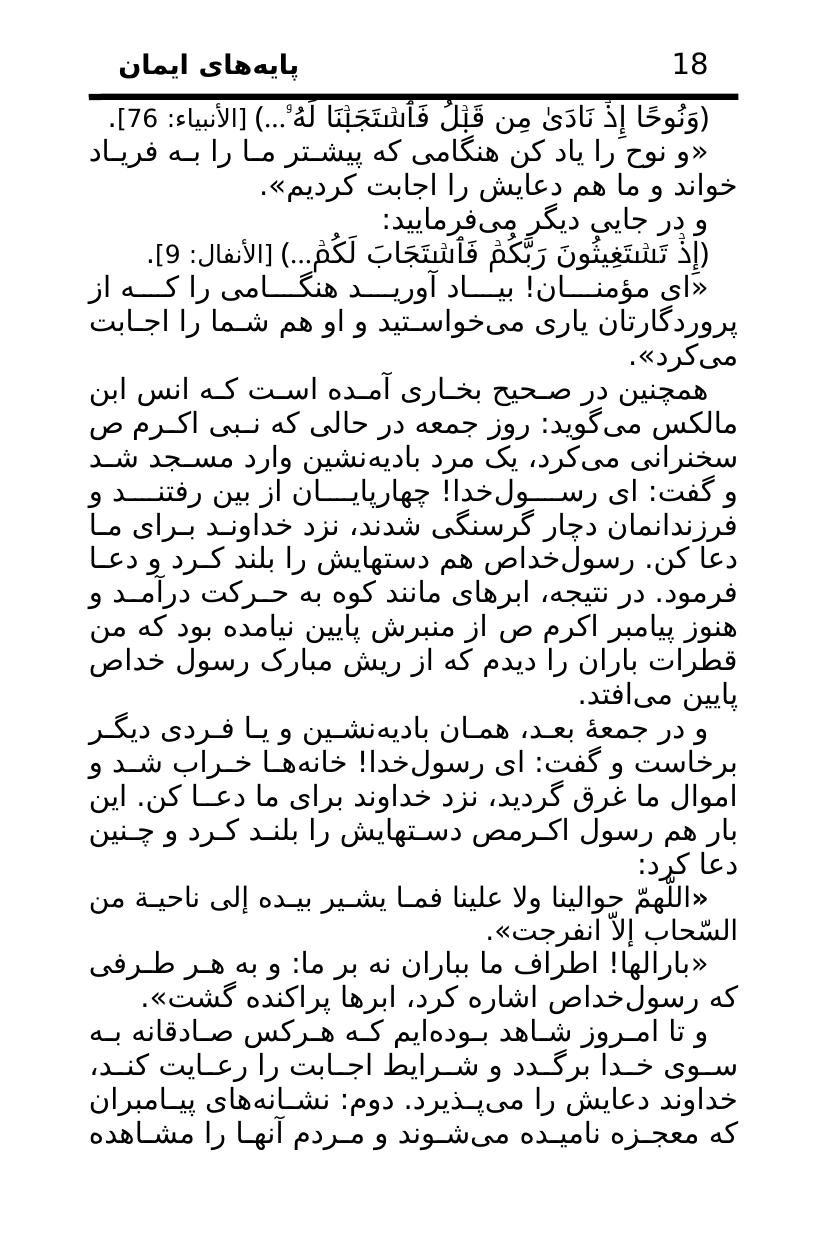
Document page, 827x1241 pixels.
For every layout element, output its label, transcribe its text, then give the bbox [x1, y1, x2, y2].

text «و نوح را یاد کن هنگامی که پیشتر ما را به فریاد خواند و ما هم دعایش را اجابت کردیم». [89, 134, 738, 202]
text ﴿وَنُوحًا إِذۡ نَادَىٰ مِن قَبۡلُ فَٱسۡتَجَبۡنَا لَهُۥ...﴾ [الأنبیاء: 76]. [89, 100, 738, 134]
text «بارالها! اطراف ما بباران نه بر ما: و به هر طرفی که رسول‌خداص اشاره کرد، ابرها پراکنده گشت». [89, 947, 738, 1015]
text ﴿إِذۡ تَسۡتَغِيثُونَ رَبَّكُمۡ فَٱسۡتَجَابَ لَكُمۡ...﴾ [الأنفال: 9]. [89, 236, 738, 270]
text «اللّهمّ حوالینا ولا علینا فما یشیر بیده إلی ناحیة من السّحاب إلاّ انفرجت». [89, 881, 738, 947]
text و در جایی دیگر می‌فرمایید: [89, 202, 738, 236]
text «ای مؤمنان! بیاد آورید هنگامی را که از پروردگارتان یاری می‌خواستید و او هم شما را اجابت می‌کرد». [89, 270, 738, 372]
text و در جمعۀ بعد، همان بادیه‌نشین و یا فردی دیگر برخاست و گفت: ای رسول‌خدا! خانه‌ها خراب شد و اموال ما غرق گردید، نزد خداوند برای ما دعا کن. این بار هم رسول‌ اکرمص دستهایش را بلند کرد و چنین دعا کرد: [89, 712, 738, 881]
text همچنین در صحیح بخاری آمده است که انس ابن مالکس می‌گوید: روز جمعه در حالی که نبی ‌اکرم ص سخنرانی می‌کرد، یک مرد بادیه‌نشین وارد مسجد شد و گفت: ای رسول‌خدا! چهارپایان از بین رفتند و فرزندانمان دچار گرسنگی شدند، نزد خداوند برای ما دعا کن. رسول‌خداص هم دستهایش را بلند کرد و دعا فرمود. در نتیجه، ابرهای مانند کوه به حرکت درآمد و هنوز پیامبر اکرم ص از منبرش پایین نیامده بود که من قطرات باران را دیدم که از ریش مبارک رسول‌ خداص پایین می‌افتد. [89, 372, 738, 712]
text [89, 1015, 738, 1151]
